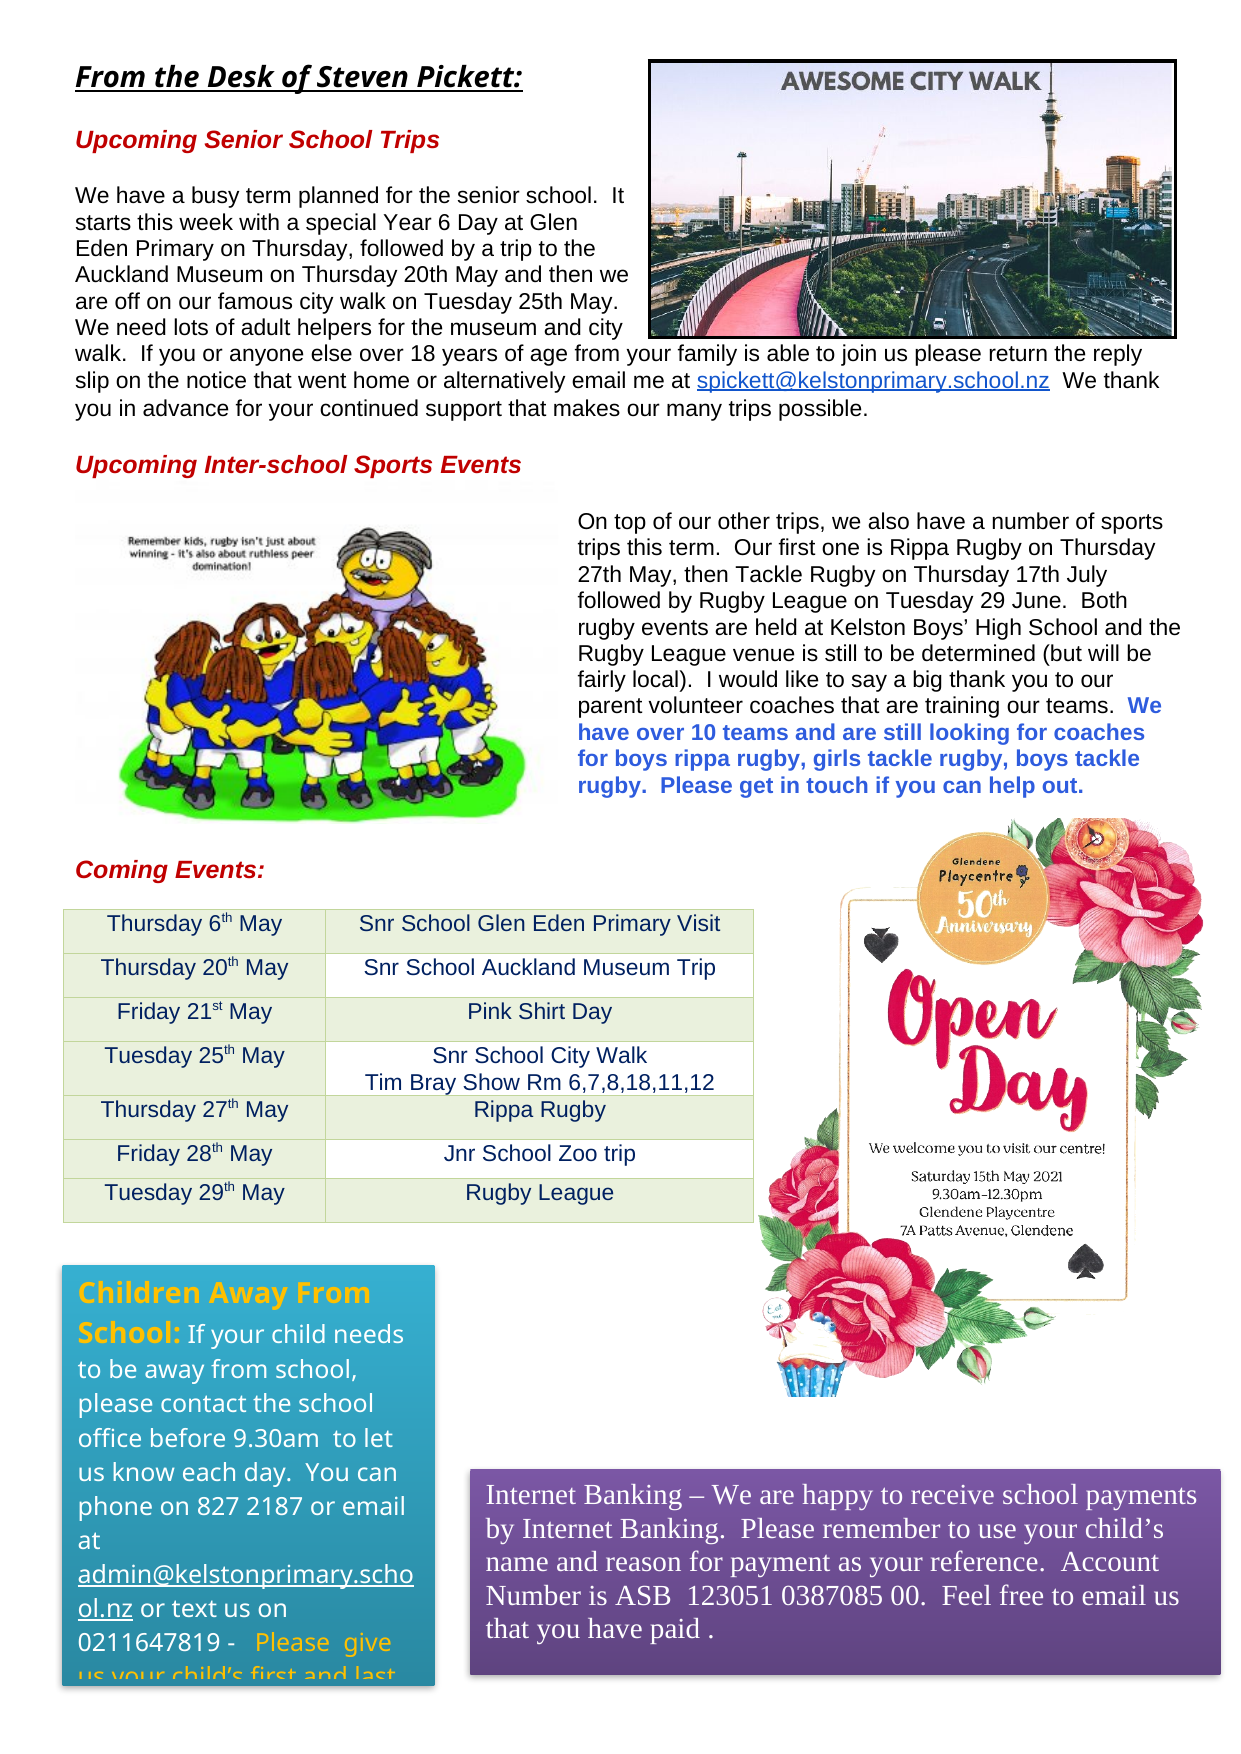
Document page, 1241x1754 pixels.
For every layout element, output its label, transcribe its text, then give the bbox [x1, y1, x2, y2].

table_cell Rippa Rugby [326, 1096, 753, 1139]
picture [754, 818, 1205, 1397]
text From the Desk of Steven Pickett: [75, 56, 1181, 96]
table_cell Friday 21st May [64, 998, 325, 1041]
text On top of our other trips, we also have a number of sports trips this term. Our first one is Rippa Rugby on Thursday 27th May, then Tackle Rugby on Thursday 17th July followed by Rugby League on Tuesday 29 June. Both rugby events are held at Kelston Boys’ High School and the Rugby League venue is still to be determined (but will be fairly local). I would like to say a big thank you to our parent volunteer coaches that are training our teams. We have over 10 teams and are still looking for coaches for boys rippa rugby, girls tackle rugby, boys tackle rugby. Please get in touch if you can help out. [559, 508, 1181, 798]
text Coming Events: [75, 855, 754, 884]
picture [651, 63, 1172, 336]
text Upcoming Senior School Trips [75, 125, 648, 153]
table_header Snr School Glen Eden Primary Visit [326, 910, 753, 953]
text Upcoming Inter-school Sports Events [75, 451, 1181, 479]
table_cell Pink Shirt Day [326, 998, 753, 1041]
text We have a busy term planned for the senior school. It starts this week with a special Year 6 Day at Glen Eden Primary on Thursday, followed by a trip to the Auckland Museum on Thursday 20th May and then we are off on our famous city walk on Tuesday 25th May. We need lots of adult helpers for the museum and city walk. If you or anyone else over 18 years of age from your family is able to join us please return the reply slip on the notice that went home or alternatively email me at spickett@kelstonprimary.school.nz We thank you in advance for your continued support that makes our many trips possible. [75, 182, 1181, 422]
table_cell Friday 28th May [64, 1140, 325, 1178]
table_cell Tuesday 29th May [64, 1179, 325, 1222]
table_header Thursday 6th May [64, 910, 325, 953]
table_cell Thursday 27th May [64, 1096, 325, 1139]
table_cell Rugby League [326, 1179, 753, 1222]
table_cell Snr School Auckland Museum Trip [326, 954, 753, 997]
table_cell Snr School City Walk Tim Bray Show Rm 6,7,8,18,11,12 [326, 1042, 753, 1095]
picture [75, 480, 559, 824]
table_cell Thursday 20th May [64, 954, 325, 997]
table_cell Jnr School Zoo trip [326, 1140, 753, 1178]
table_cell Tuesday 25th May [64, 1042, 325, 1095]
